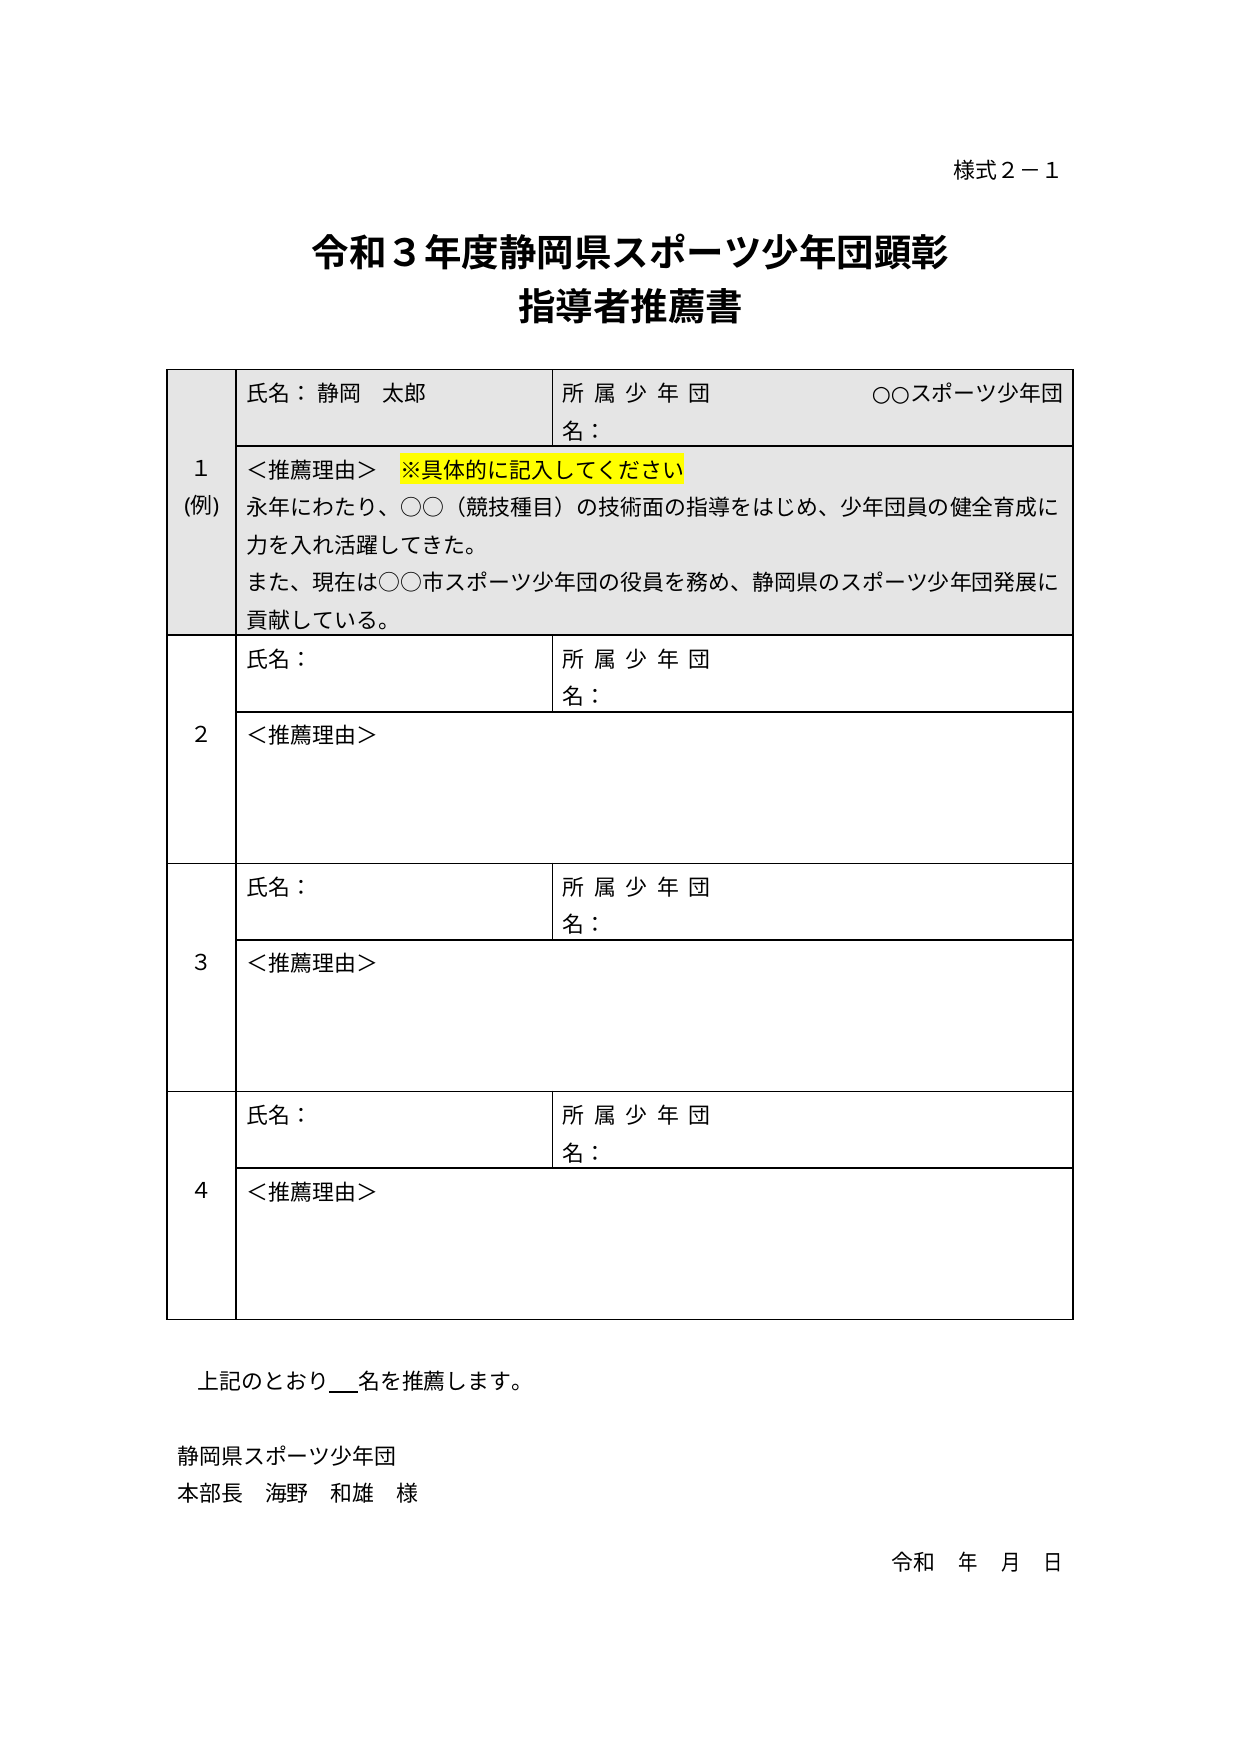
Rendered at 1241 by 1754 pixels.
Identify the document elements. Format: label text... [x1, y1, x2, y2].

table_cell 氏名： [237, 864, 552, 939]
text 上記のとおり 名を推薦します。 [177, 1358, 1063, 1395]
table_header ○○スポーツ少年団 [721, 370, 1072, 445]
text 指導者推薦書 [177, 277, 1063, 331]
text 令和 年 月 日 [177, 1545, 1063, 1577]
table_cell [721, 1092, 1072, 1167]
table_cell 所属少年団名： [553, 1092, 721, 1167]
text 静岡県スポーツ少年団 [177, 1433, 1063, 1470]
table_header 氏名： 静岡 太郎 [237, 370, 552, 445]
table_cell ３ [168, 864, 235, 1091]
table_header １ (例) [168, 370, 235, 634]
table_cell ＜推薦理由＞ [237, 713, 1072, 862]
table_cell 所属少年団名： [553, 636, 721, 711]
table_cell ＜推薦理由＞ [237, 941, 1072, 1091]
text 令和３年度静岡県スポーツ少年団顕彰 [177, 223, 1063, 277]
text 本部長 海野 和雄 様 [177, 1470, 1063, 1508]
table_cell [721, 636, 1072, 711]
text 様式２－１ [177, 148, 1063, 185]
table_cell ４ [168, 1092, 235, 1319]
table_cell [721, 864, 1072, 939]
table_cell 氏名： [237, 636, 552, 711]
table_cell 所属少年団名： [553, 864, 721, 939]
table_cell ＜推薦理由＞ ※具体的に記入してください 永年にわたり、○○（競技種目）の技術面の指導をはじめ、少年団員の健全育成に力を入れ活躍してきた。 また、現在は○○市スポーツ少年団の役員を務め、静岡県のスポーツ少年団発展に貢献している。 [237, 447, 1072, 634]
table_cell ＜推薦理由＞ [237, 1169, 1072, 1319]
table_cell 氏名： [237, 1092, 552, 1167]
table_header 所属少年団名： [553, 370, 721, 445]
table_cell ２ [168, 636, 235, 862]
